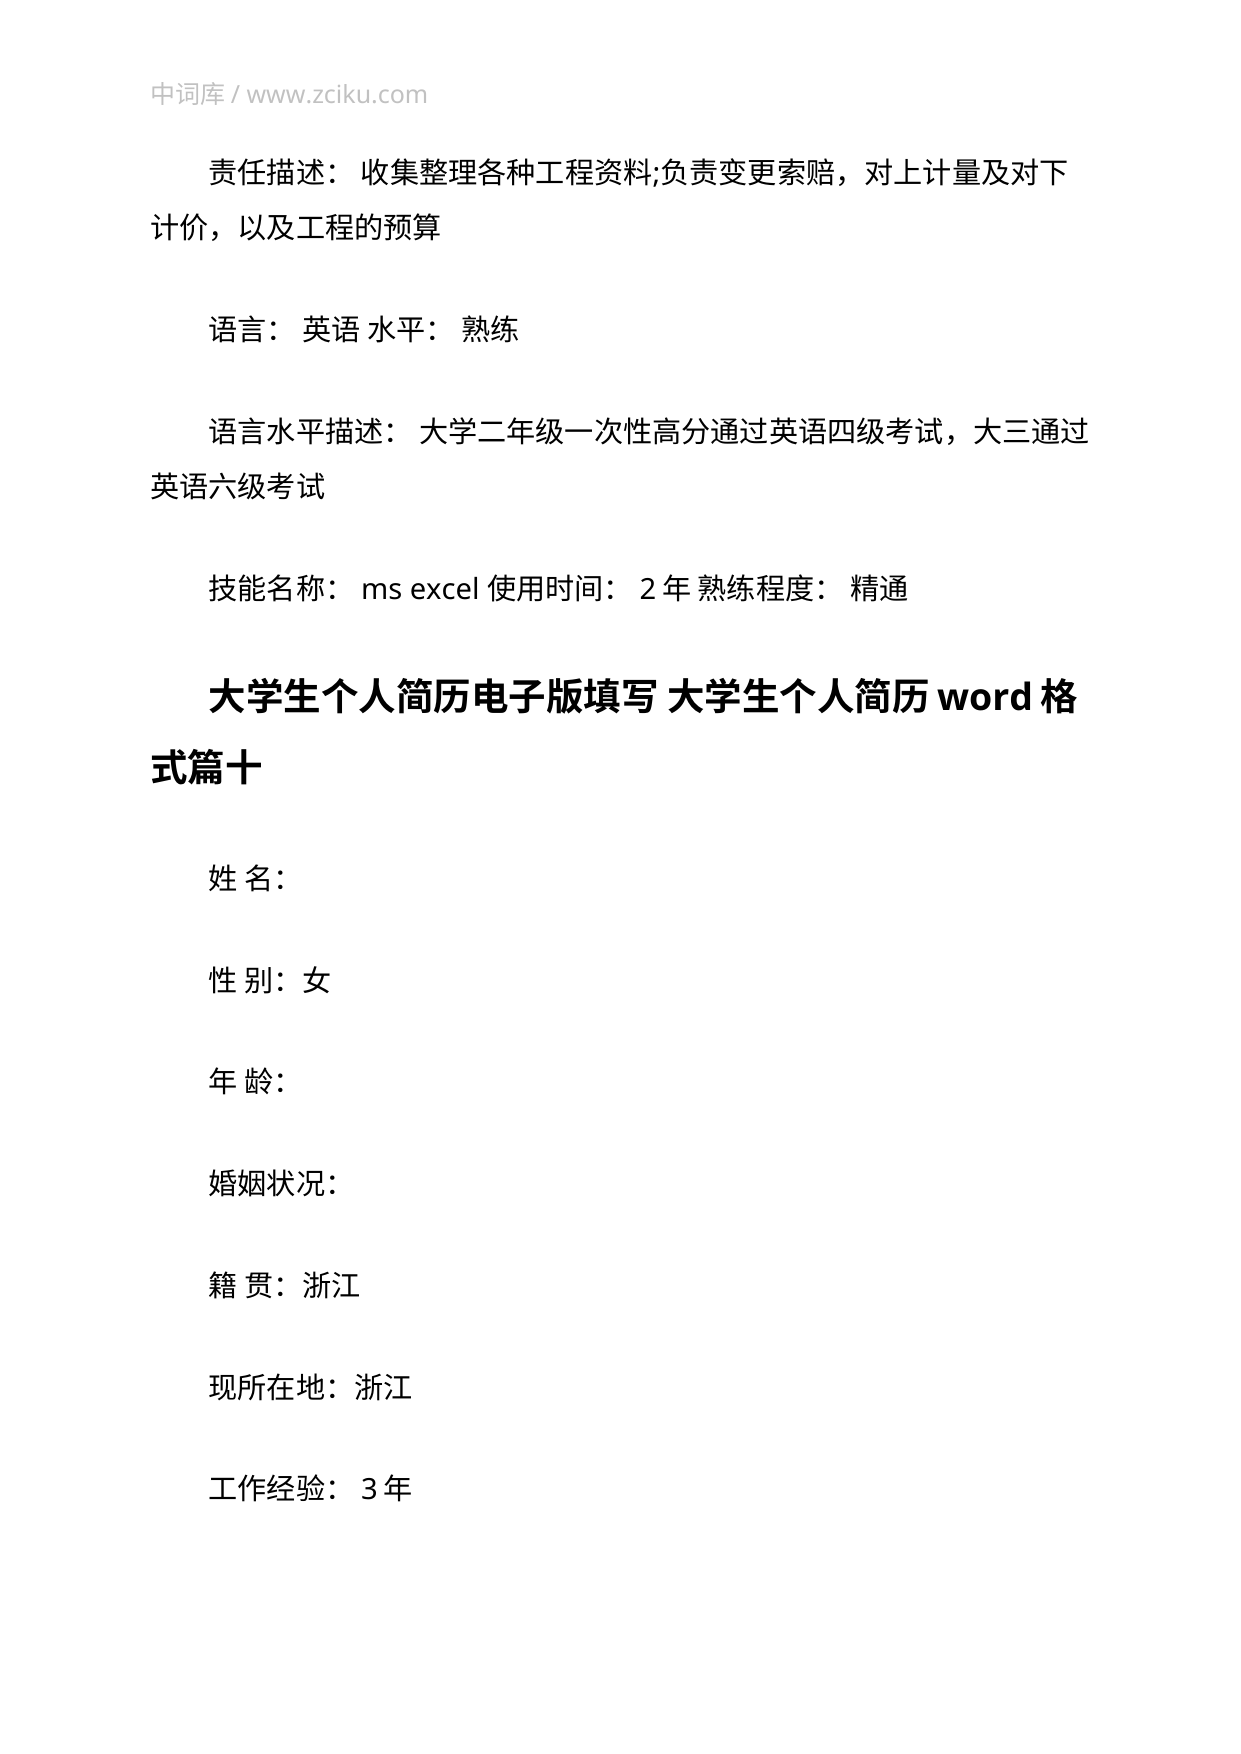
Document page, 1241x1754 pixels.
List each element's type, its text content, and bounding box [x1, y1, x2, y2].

text 大学生个人简历电子版填写 大学生个人简历word格式篇十 [150, 667, 1090, 792]
text 工作经验： 3年 [150, 1466, 1090, 1508]
text 技能名称： ms excel 使用时间： 2年 熟练程度： 精通 [150, 565, 1090, 608]
text 姓 名： [150, 855, 1090, 898]
text 籍 贯：浙江 [150, 1262, 1090, 1305]
text 责任描述： 收集整理各种工程资料;负责变更索赔，对上计量及对下计价，以及工程的预算 [150, 150, 1090, 247]
text 婚姻状况： [150, 1161, 1090, 1203]
text 现所在地：浙江 [150, 1364, 1090, 1406]
text 性 别：女 [150, 957, 1090, 999]
text 年 龄： [150, 1059, 1090, 1101]
text 语言： 英语 水平： 熟练 [150, 307, 1090, 349]
text 语言水平描述： 大学二年级一次性高分通过英语四级考试，大三通过英语六级考试 [150, 408, 1090, 506]
